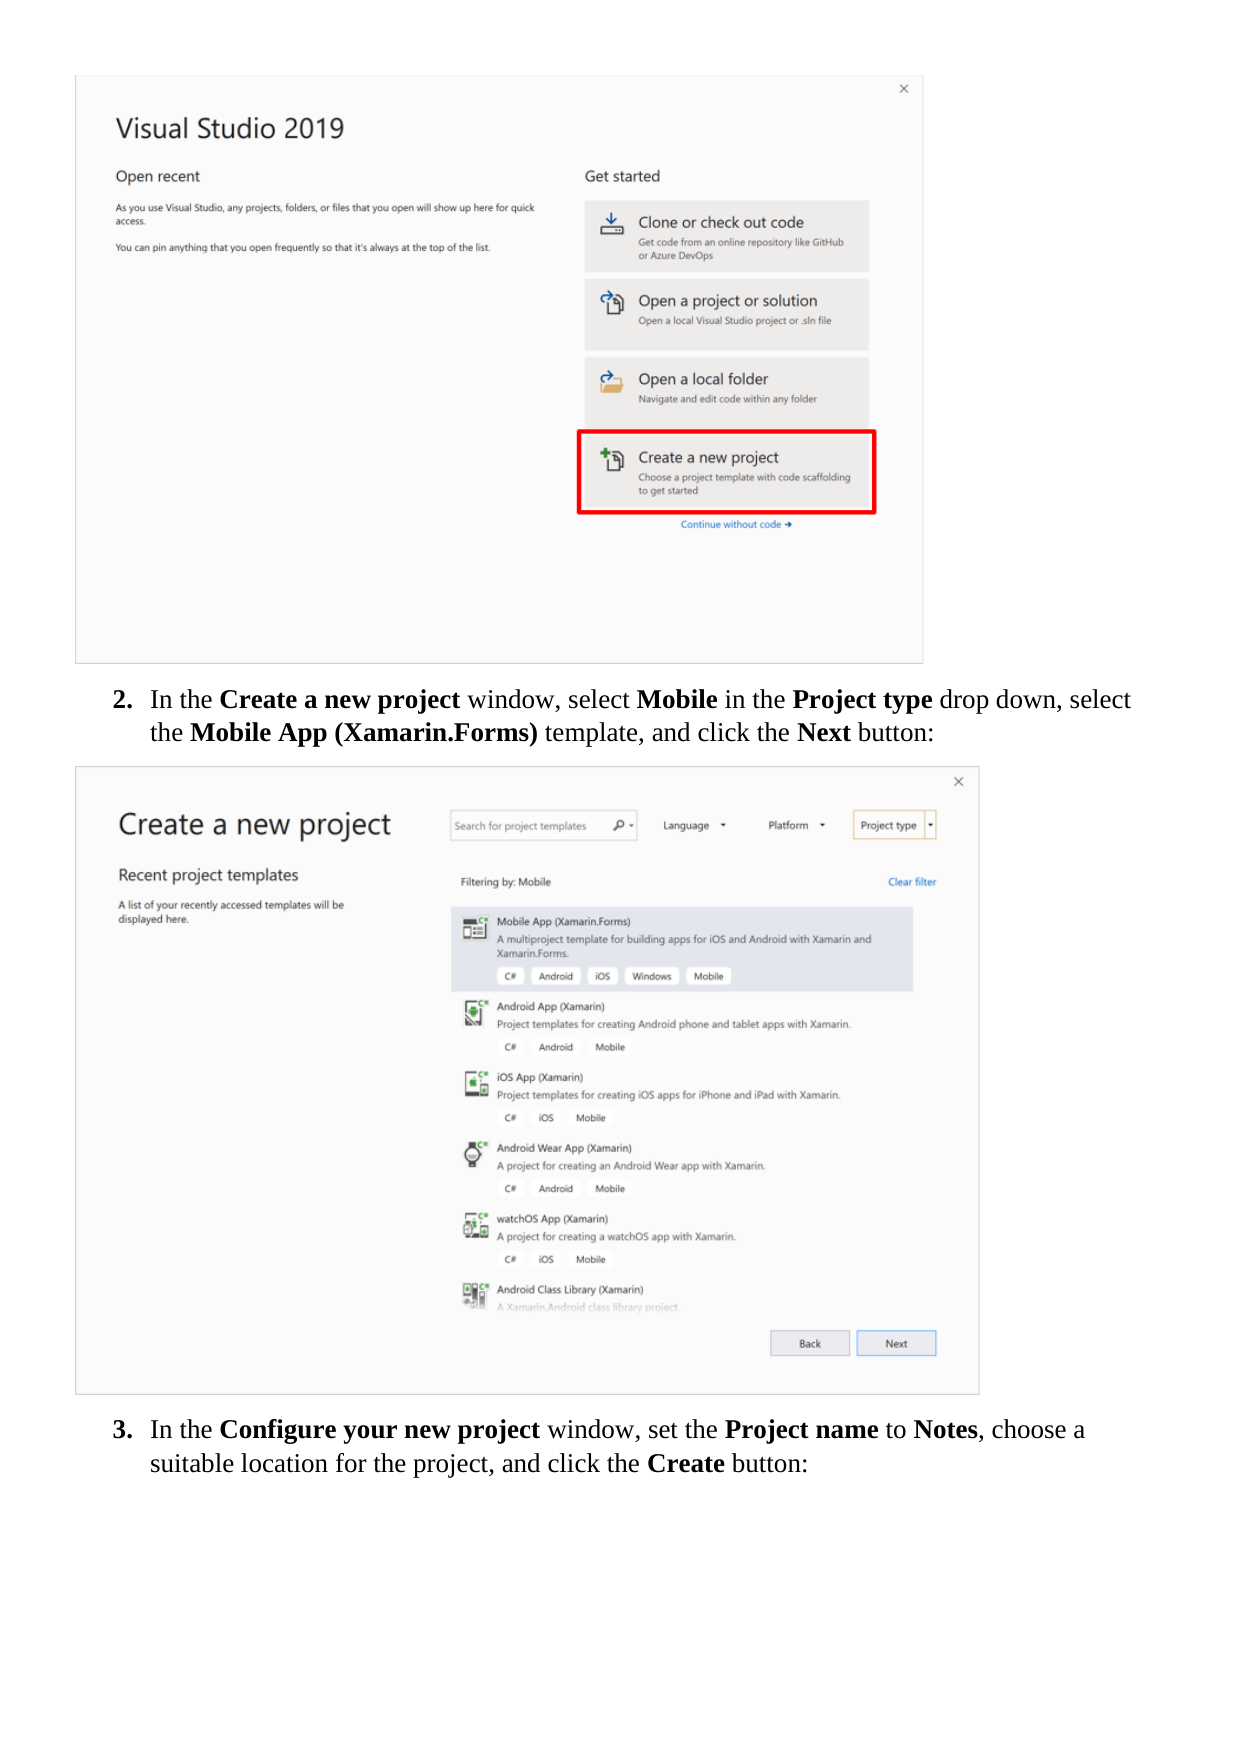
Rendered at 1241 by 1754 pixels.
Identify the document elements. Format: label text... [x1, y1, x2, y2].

picture [75, 766, 980, 1395]
picture [75, 75, 924, 664]
list In the Configure your new project window, set the Project name to Notes, choose a suitable location for the project, and click the Create button: [112, 1413, 1165, 1478]
list In the Create a new project window, select Mobile in the Project type drop down, select the Mobile App (Xamarin.Forms) template, and click the Next button: [112, 683, 1165, 747]
